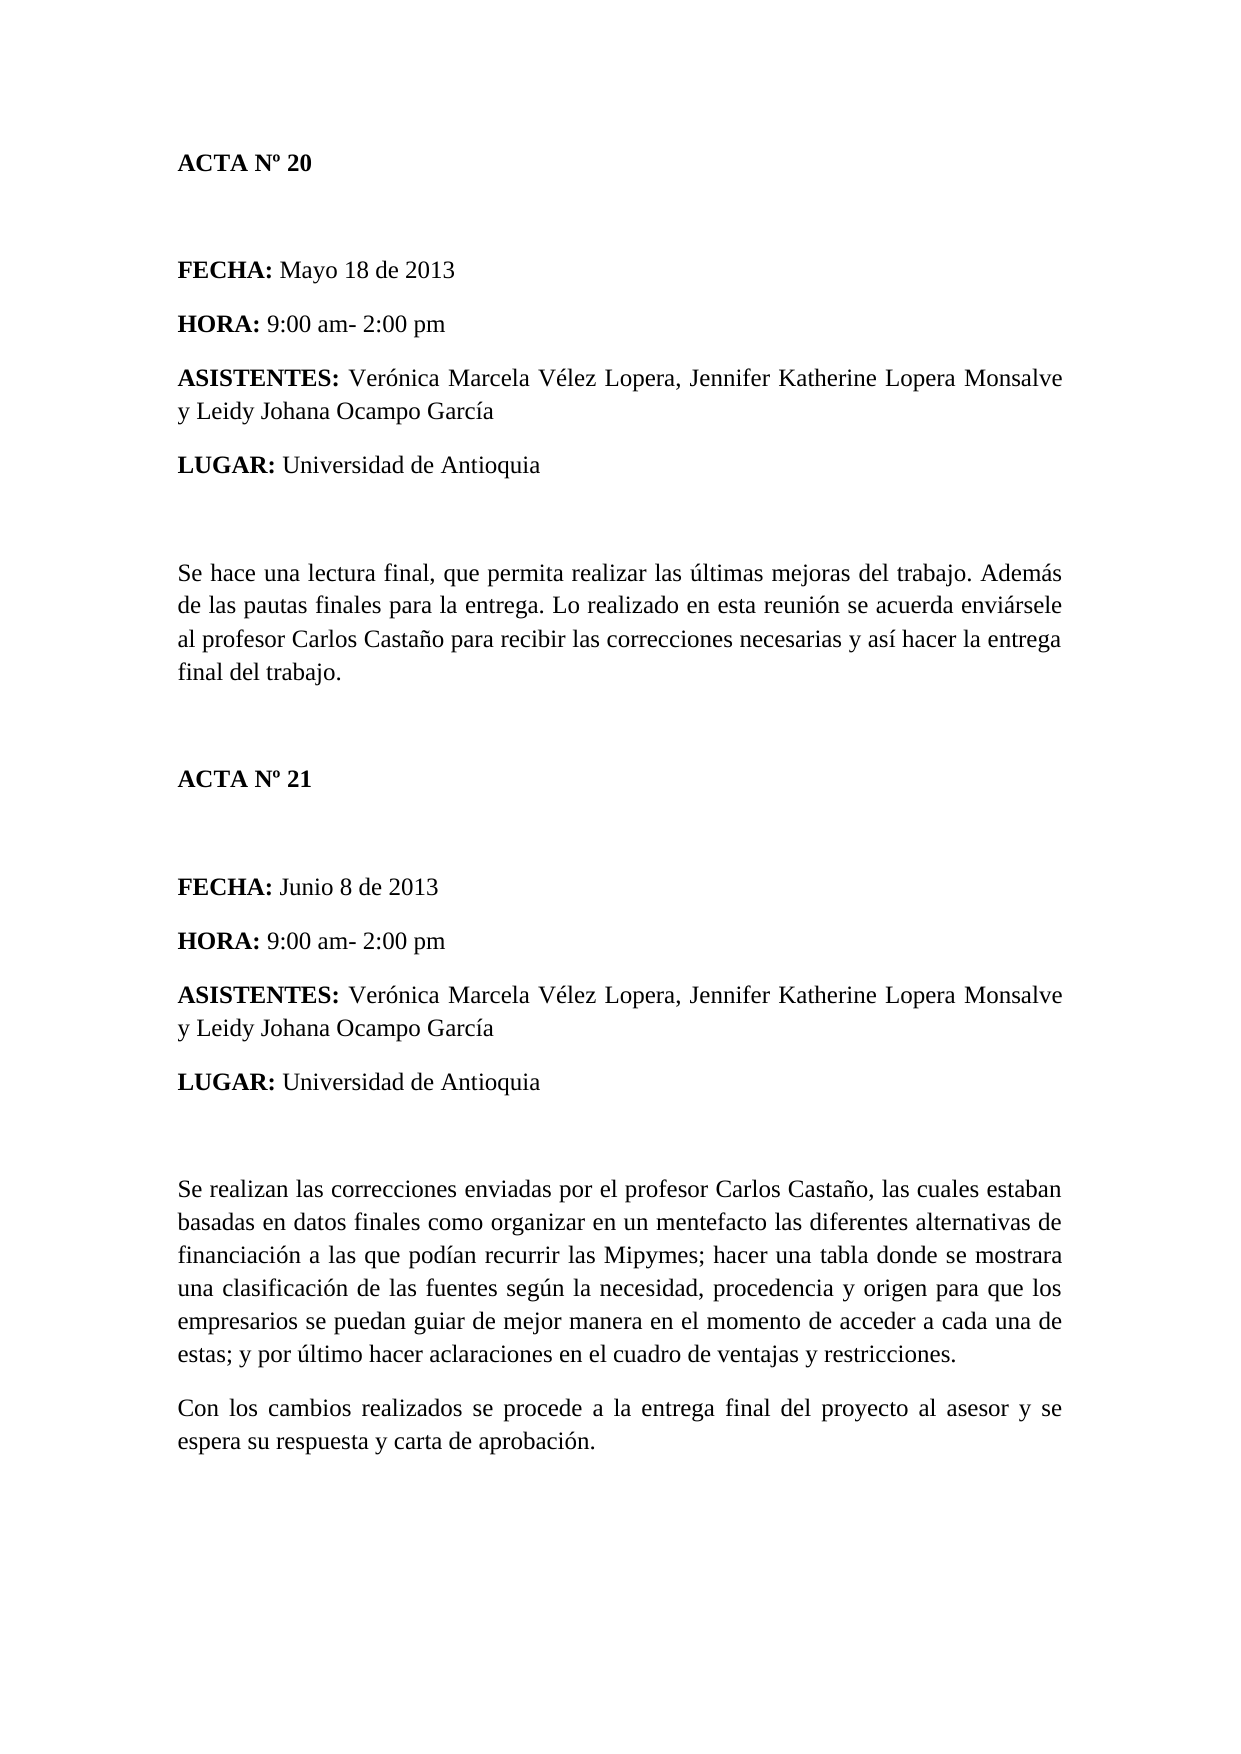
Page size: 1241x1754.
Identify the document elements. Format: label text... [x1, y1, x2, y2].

text Con los cambios realizados se procede a la entrega final del proyecto al asesor y se espera su respuesta y carta de aprobación. [177, 1393, 1063, 1455]
text Se realizan las correcciones enviadas por el profesor Carlos Castaño, las cuales estaban basadas en datos finales como organizar en un mentefacto las diferentes alternativas de financiación a las que podían recurrir las Mipymes; hacer una tabla donde se mostrara una clasificación de las fuentes según la necesidad, procedencia y origen para que los empresarios se puedan guiar de mejor manera en el momento de acceder a cada una de estas; y por último hacer aclaraciones en el cuadro de ventajas y restricciones. [177, 1174, 1063, 1368]
text LUGAR: Universidad de Antioquia [177, 450, 1063, 479]
text LUGAR: Universidad de Antioquia [177, 1067, 1063, 1095]
text ACTA Nº 20 [177, 148, 1063, 176]
text FECHA: Mayo 18 de 2013 [177, 255, 1063, 284]
text ASISTENTES: Verónica Marcela Vélez Lopera, Jennifer Katherine Lopera Monsalve y Leidy Johana Ocampo García [177, 363, 1063, 425]
text Se hace una lectura final, que permita realizar las últimas mejoras del trabajo. Además de las pautas finales para la entrega. Lo realizado en esta reunión se acuerda enviársele al profesor Carlos Castaño para recibir las correcciones necesarias y así hacer la entrega final del trabajo. [177, 558, 1063, 685]
text HORA: 9:00 am- 2:00 pm [177, 309, 1063, 338]
text FECHA: Junio 8 de 2013 [177, 872, 1063, 901]
text ACTA Nº 21 [177, 764, 1063, 793]
text ASISTENTES: Verónica Marcela Vélez Lopera, Jennifer Katherine Lopera Monsalve y Leidy Johana Ocampo García [177, 980, 1063, 1042]
text HORA: 9:00 am- 2:00 pm [177, 926, 1063, 955]
